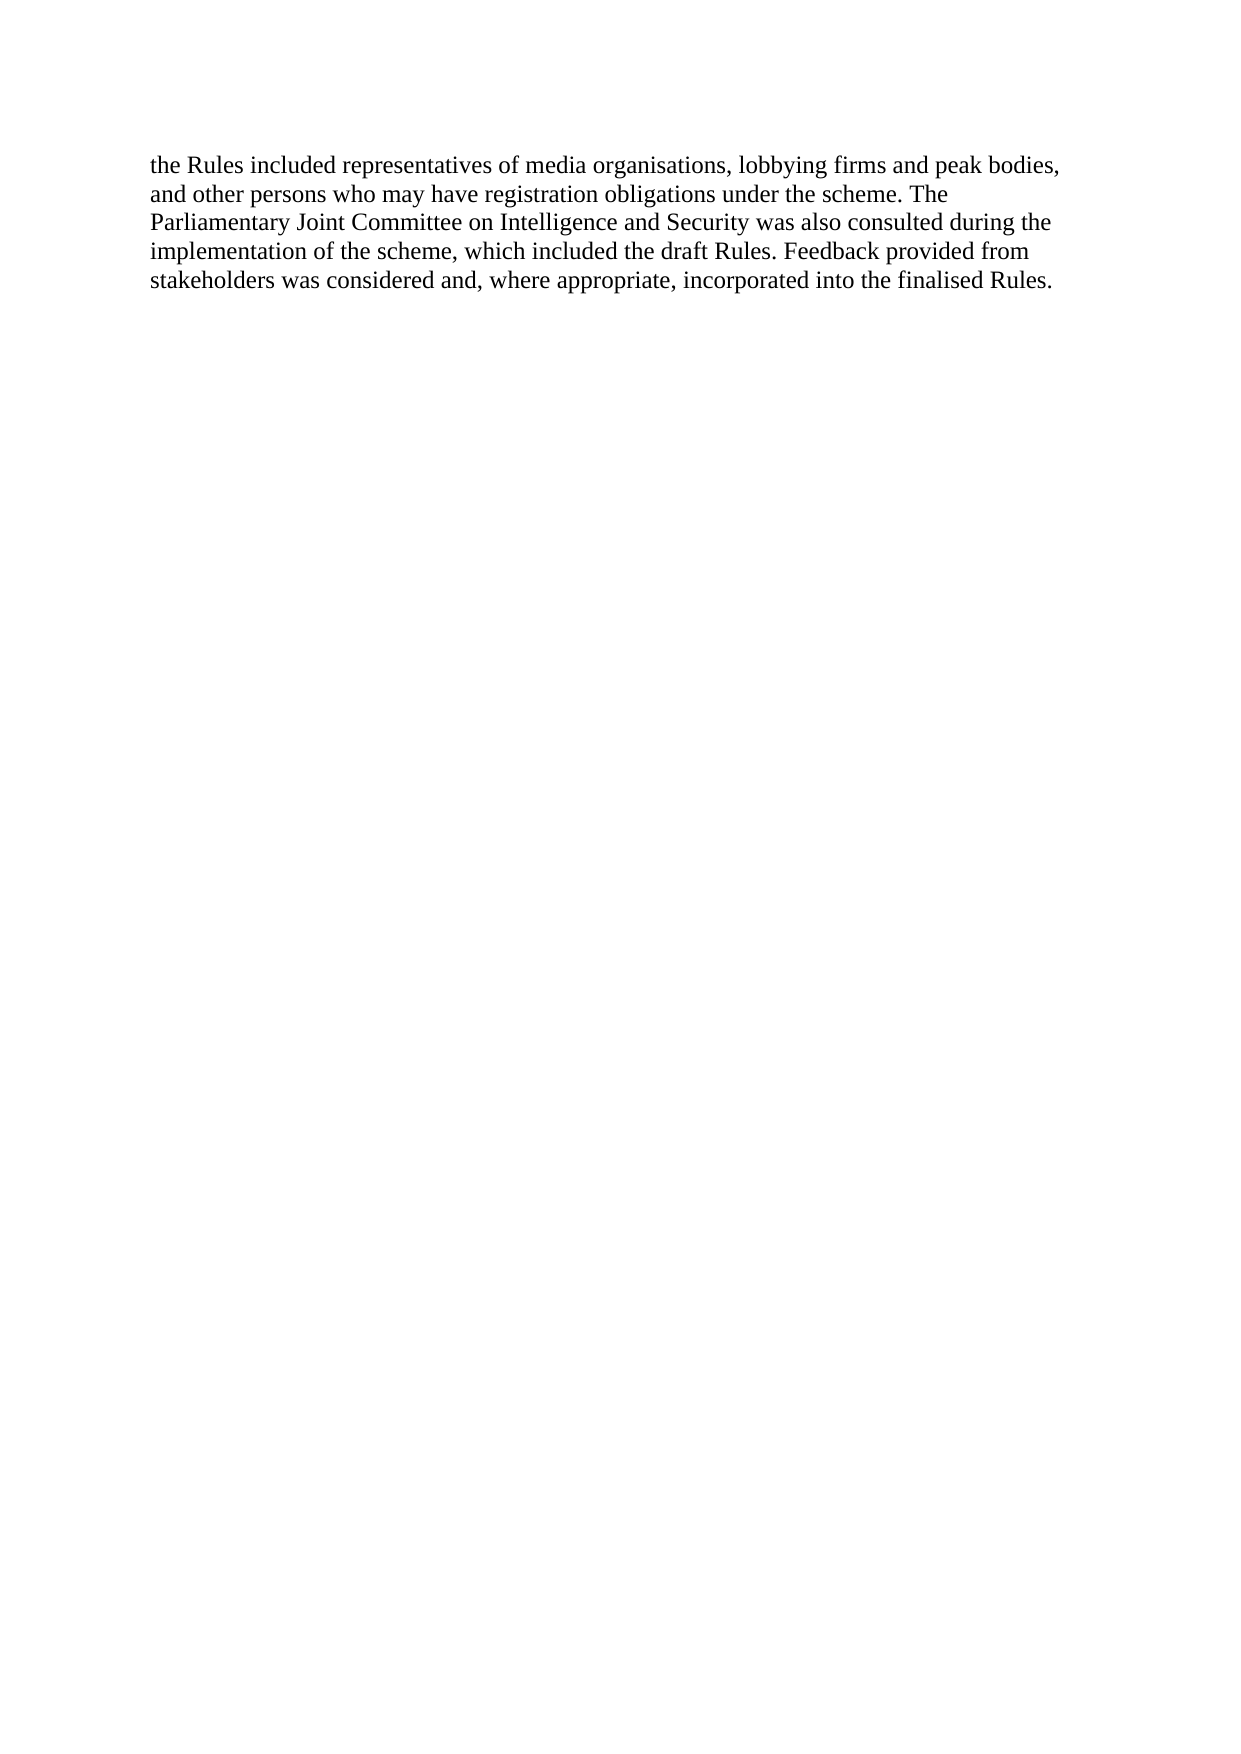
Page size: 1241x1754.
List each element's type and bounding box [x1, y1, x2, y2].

text [150, 150, 1090, 294]
